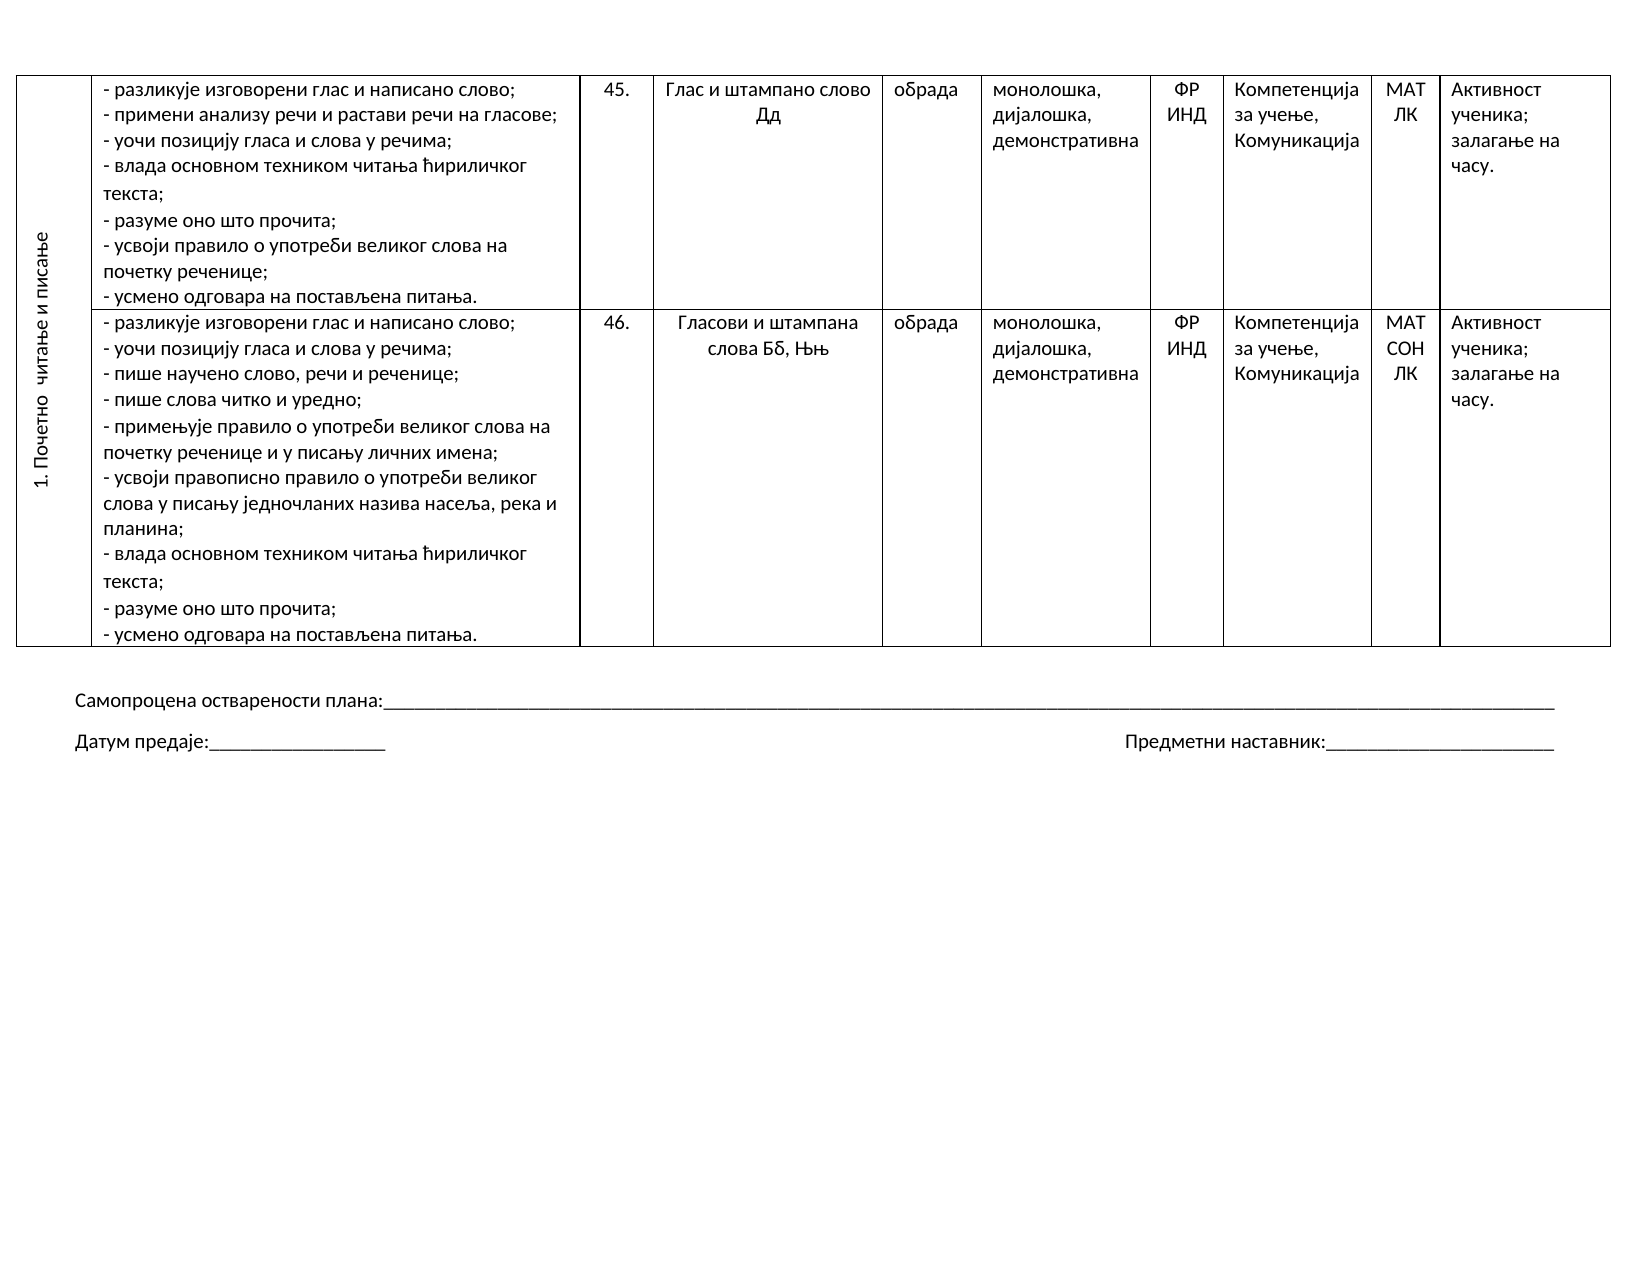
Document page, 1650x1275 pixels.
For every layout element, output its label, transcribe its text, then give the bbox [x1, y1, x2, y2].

table_header ФР ИНД [1151, 76, 1223, 309]
table_cell Гласови и штампана слова Бб, Њњ [654, 310, 882, 646]
table_header Компетенција за учење, Комуникација [1224, 76, 1371, 309]
text Датум предаје:_________________ Предметни наставник:______________________ [75, 728, 1575, 753]
table_header МАТ ЛК [1372, 76, 1439, 309]
table_cell МАТ СОН ЛК [1372, 310, 1439, 646]
table_cell Компетенција за учење, Комуникација [1224, 310, 1371, 646]
table_header 45. [581, 76, 653, 309]
table_cell - разликује изговорени глас и написано слово; - уочи позицију гласа и слова у речима; - пише научено слово, речи и реченице; - пише слова читко и уредно; - примењује правило о употреби великог слова на почетку реченице и у писању личних имена; - усвоји правописно правило о употреби великог слова у писању једночланих назива насеља, река и планина; - влада основном техником читања ћириличког текста; - разуме оно што прочита; - усмено одговара на постављена питања. [92, 310, 579, 646]
table_cell ФР ИНД [1151, 310, 1223, 646]
table_cell обрада [883, 310, 981, 646]
text Самопроцена остварености плана:_________________________________________________________________________________________________________________ [75, 688, 1575, 713]
table_header Активност ученика; залагање на часу. [1441, 76, 1610, 309]
table_header - разликује изговорени глас и написано слово; - примени анализу речи и растави речи на гласове; - уочи позицију гласа и слова у речима; - влада основном техником читања ћириличког текста; - разуме оно што прочита; - усвоји правило о употреби великог слова на почетку реченице; - усмено одговара на постављена питања. [92, 76, 579, 309]
table_cell монолошка, дијалошка, демонстративна [982, 310, 1150, 646]
table_header монолошка, дијалошка, демонстративна [982, 76, 1150, 309]
table_header обрада [883, 76, 981, 309]
table_header 1. Почетно читање и писање [17, 76, 91, 646]
table_cell Активност ученика; залагање на часу. [1441, 310, 1610, 646]
table_cell 46. [581, 310, 653, 646]
table_header Глас и штампано слово Дд [654, 76, 882, 309]
